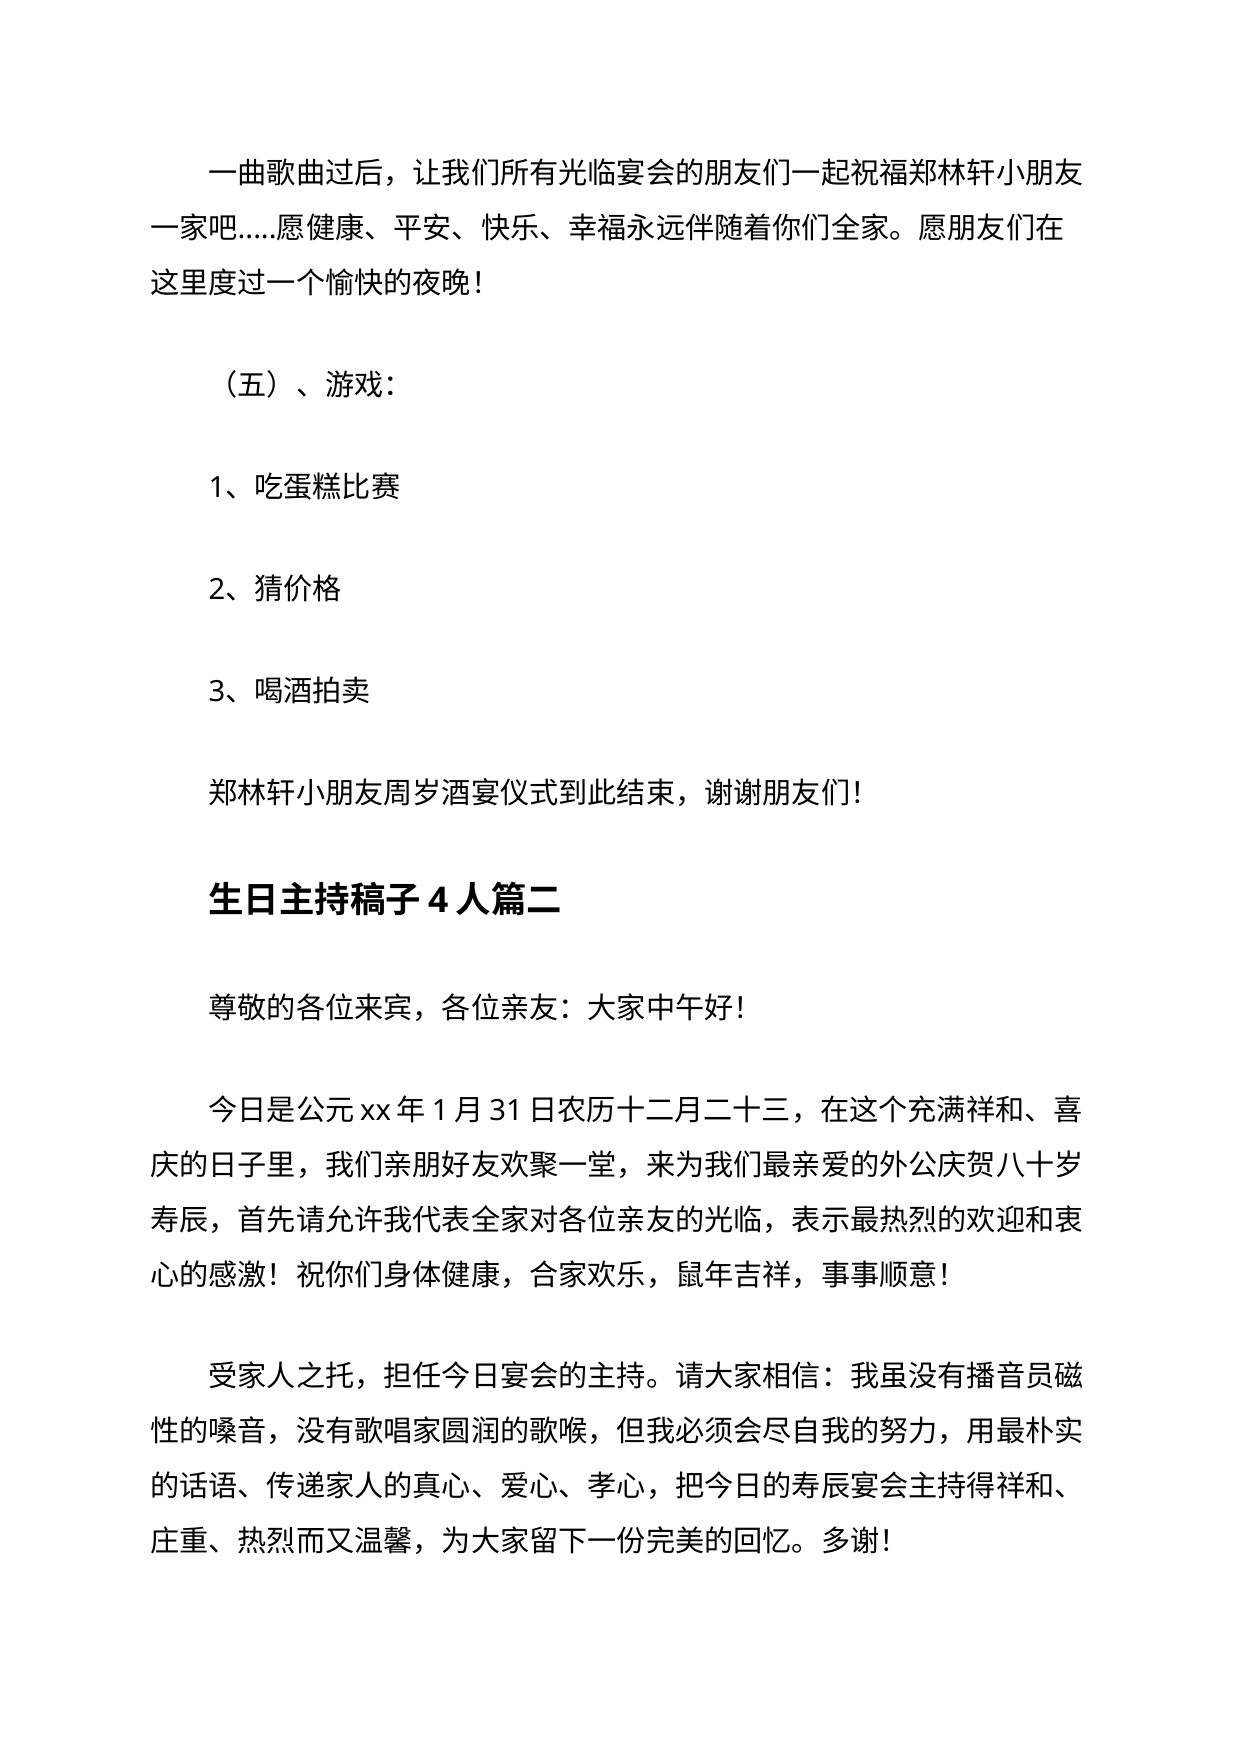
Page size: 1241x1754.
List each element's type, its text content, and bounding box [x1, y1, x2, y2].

text （五）、游戏： [150, 362, 1090, 404]
text 尊敬的各位来宾，各位亲友：大家中午好！ [150, 985, 1090, 1027]
text 1、吃蛋糕比赛 [150, 463, 1090, 506]
text 3、喝酒拍卖 [150, 667, 1090, 710]
text 一曲歌曲过后，让我们所有光临宴会的朋友们一起祝福郑林轩小朋友一家吧.....愿健康、平安、快乐、幸福永远伴随着你们全家。愿朋友们在这里度过一个愉快的夜晚！ [150, 150, 1090, 302]
text 受家人之托，担任今日宴会的主持。请大家相信：我虽没有播音员磁性的嗓音，没有歌唱家圆润的歌喉，但我必须会尽自我的努力，用最朴实的话语、传递家人的真心、爱心、孝心，把今日的寿辰宴会主持得祥和、庄重、热烈而又温馨，为大家留下一份完美的回忆。多谢！ [150, 1353, 1090, 1560]
text 2、猜价格 [150, 565, 1090, 608]
text 生日主持稿子4人篇二 [150, 871, 1090, 922]
text 今日是公元xx年1月31日农历十二月二十三，在这个充满祥和、喜庆的日子里，我们亲朋好友欢聚一堂，来为我们最亲爱的外公庆贺八十岁寿辰，首先请允许我代表全家对各位亲友的光临，表示最热烈的欢迎和衷心的感激！祝你们身体健康，合家欢乐，鼠年吉祥，事事顺意！ [150, 1086, 1090, 1293]
text 郑林轩小朋友周岁酒宴仪式到此结束，谢谢朋友们！ [150, 769, 1090, 812]
